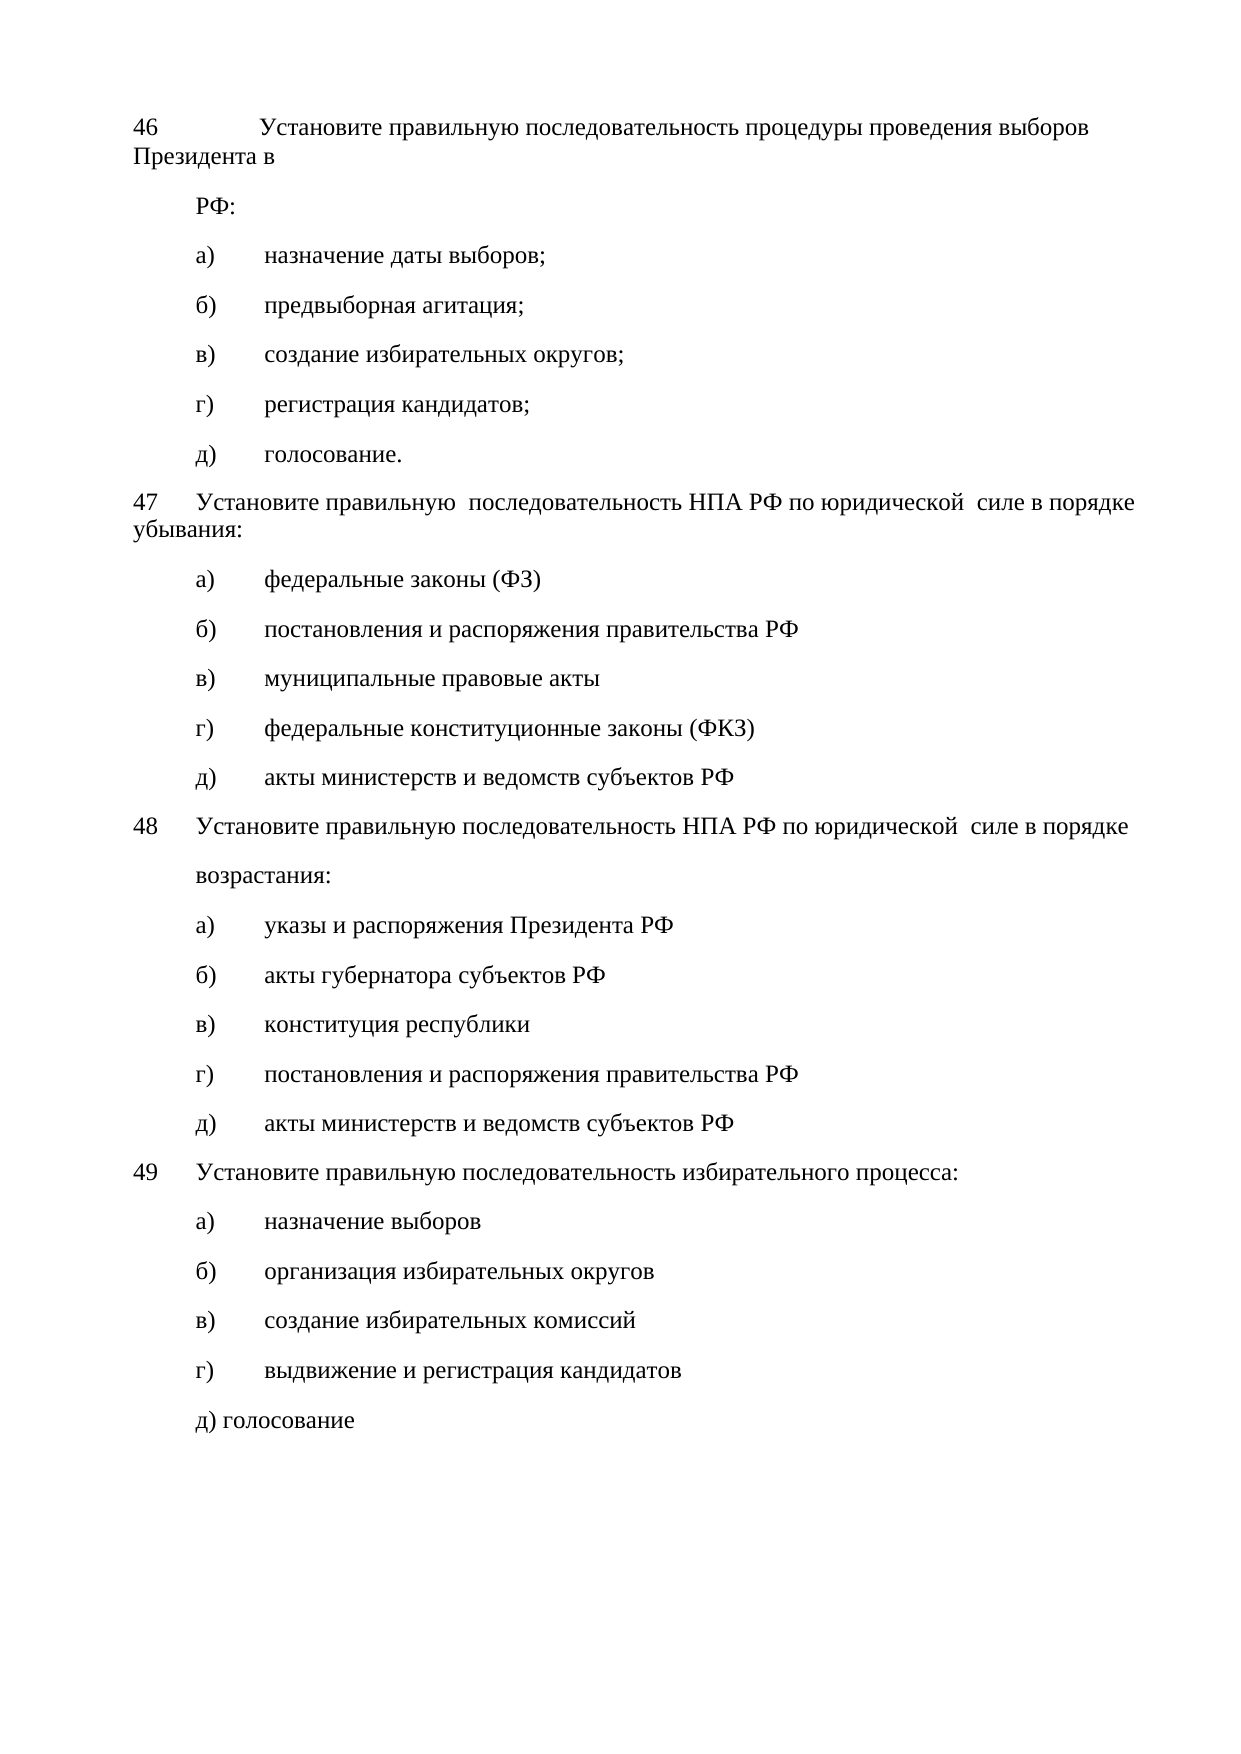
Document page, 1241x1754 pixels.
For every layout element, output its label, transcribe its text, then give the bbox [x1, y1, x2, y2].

text б) постановления и распоряжения правительства РФ [133, 614, 1166, 642]
text г) федеральные конституционные законы (ФКЗ) [133, 713, 1166, 742]
text в) создание избирательных комиссий [133, 1306, 1166, 1334]
text а) указы и распоряжения Президента РФ [133, 910, 1166, 939]
text г) постановления и распоряжения правительства РФ [133, 1059, 1166, 1088]
text б) акты губернатора субъектов РФ [133, 960, 1166, 988]
text РФ: [133, 191, 1166, 219]
text в) создание избирательных округов; [133, 339, 1166, 368]
text д) голосование. [133, 439, 1166, 467]
text 47 Установите правильную последовательность НПА РФ по юридической силе в порядке убывания: [133, 488, 1166, 543]
text д) голосование [133, 1405, 1166, 1433]
text б) организация избирательных округов [133, 1256, 1166, 1285]
text а) назначение даты выборов; [133, 240, 1166, 269]
text в) конституция республики [133, 1009, 1166, 1038]
text 48 Установите правильную последовательность НПА РФ по юридической силе в порядке [133, 812, 1166, 840]
text г) регистрация кандидатов; [133, 389, 1166, 418]
text д) акты министерств и ведомств субъектов РФ [133, 762, 1166, 791]
text д) акты министерств и ведомств субъектов РФ [133, 1108, 1166, 1137]
text г) выдвижение и регистрация кандидатов [133, 1355, 1166, 1384]
text б) предвыборная агитация; [133, 290, 1166, 319]
text 49 Установите правильную последовательность избирательного процесса: [133, 1158, 1166, 1186]
text а) назначение выборов [133, 1206, 1166, 1235]
text 46 Установите правильную последовательность процедуры проведения выборов Президента в [133, 112, 1166, 170]
text возрастания: [133, 861, 1166, 889]
text а) федеральные законы (ФЗ) [133, 564, 1166, 593]
text в) муниципальные правовые акты [133, 663, 1166, 692]
